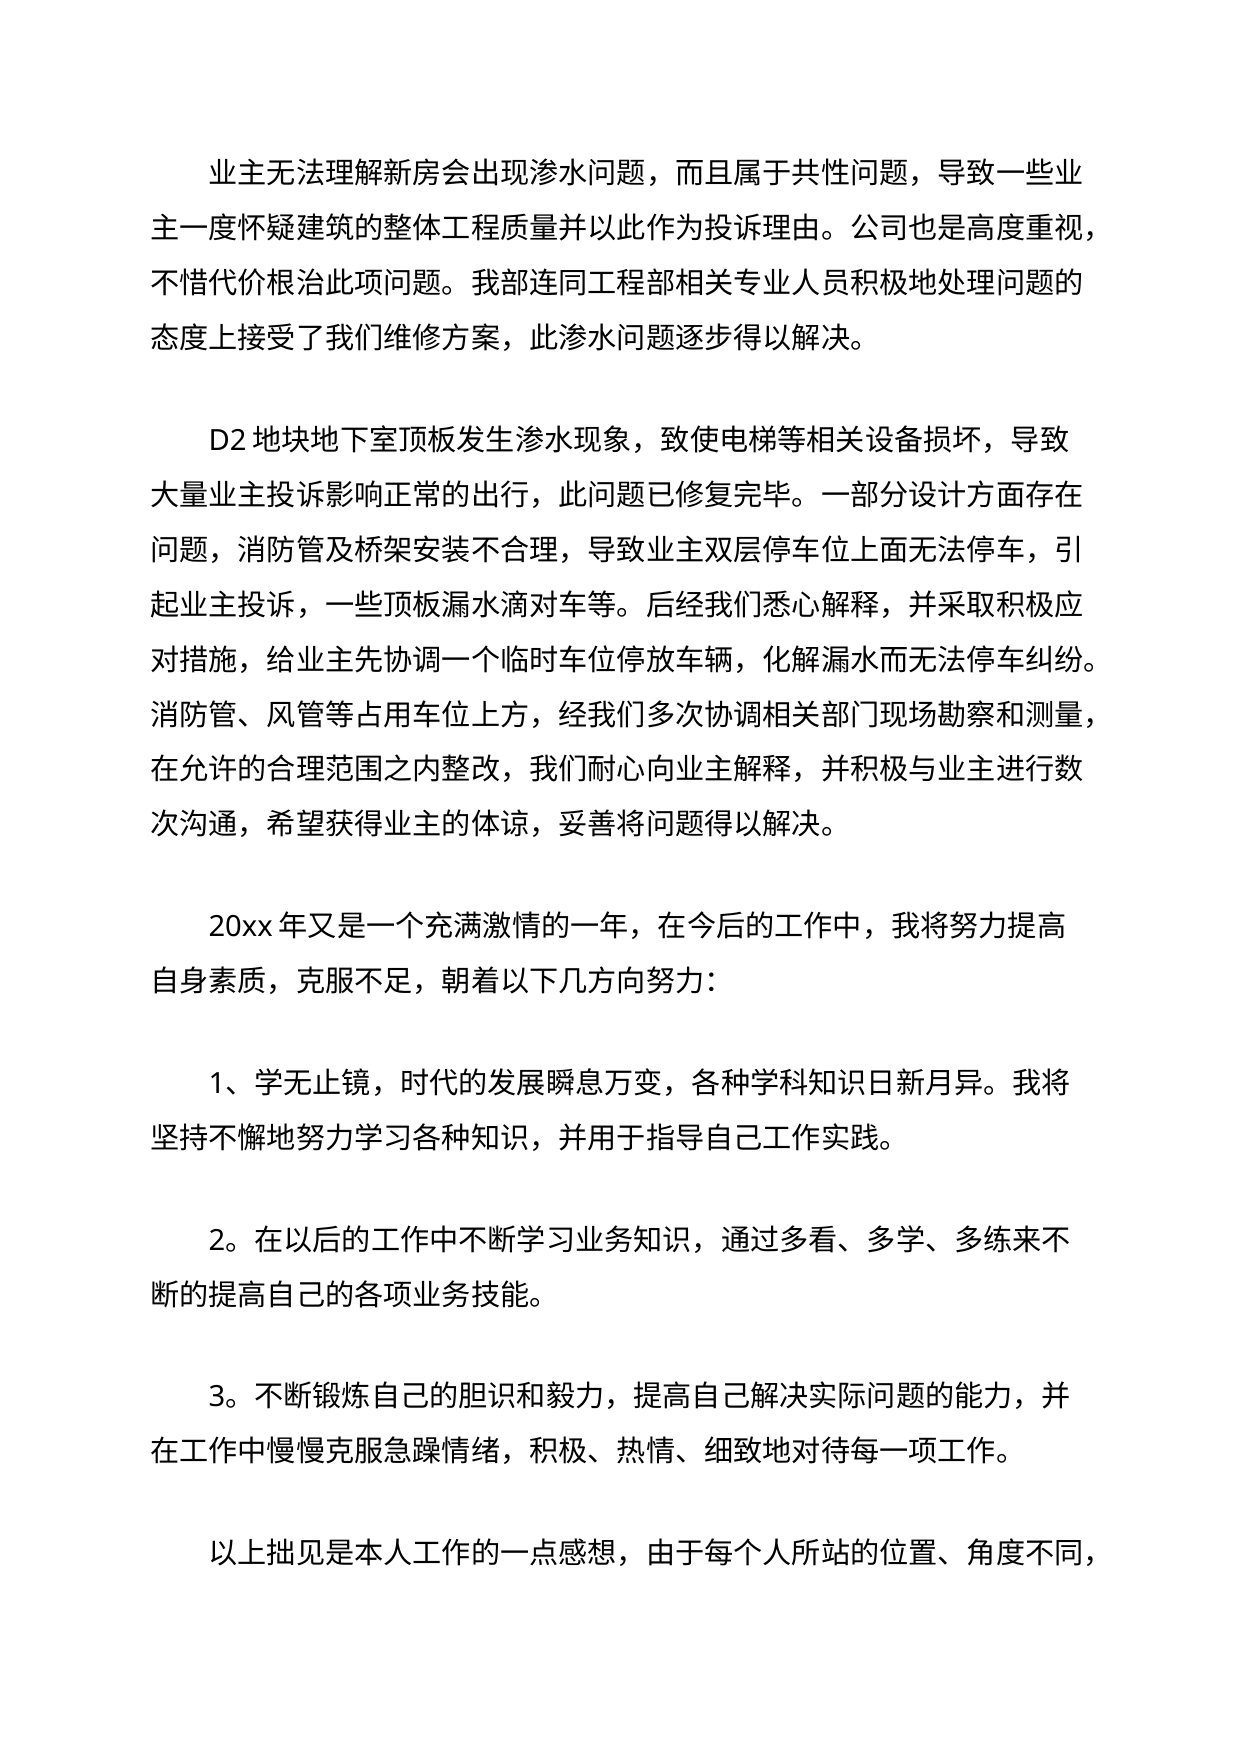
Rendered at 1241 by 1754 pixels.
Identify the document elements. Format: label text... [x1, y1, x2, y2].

text 2。在以后的工作中不断学习业务知识，通过多看、多学、多练来不断的提高自己的各项业务技能。 [150, 1216, 1090, 1313]
text D2地块地下室顶板发生渗水现象，致使电梯等相关设备损坏，导致大量业主投诉影响正常的出行，此问题已修复完毕。一部分设计方面存在问题，消防管及桥架安装不合理，导致业主双层停车位上面无法停车，引起业主投诉，一些顶板漏水滴对车等。后经我们悉心解释，并采取积极应对措施，给业主先协调一个临时车位停放车辆，化解漏水而无法停车纠纷。消防管、风管等占用车位上方，经我们多次协调相关部门现场勘察和测量，在允许的合理范围之内整改，我们耐心向业主解释，并积极与业主进行数次沟通，希望获得业主的体谅，妥善将问题得以解决。 [150, 416, 1090, 843]
text 3。不断锻炼自己的胆识和毅力，提高自己解决实际问题的能力，并在工作中慢慢克服急躁情绪，积极、热情、细致地对待每一项工作。 [150, 1373, 1090, 1470]
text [150, 1530, 1090, 1572]
text 20xx年又是一个充满激情的一年，在今后的工作中，我将努力提高自身素质，克服不足，朝着以下几方向努力： [150, 903, 1090, 1000]
text 1、学无止镜，时代的发展瞬息万变，各种学科知识日新月异。我将坚持不懈地努力学习各种知识，并用于指导自己工作实践。 [150, 1059, 1090, 1157]
text 业主无法理解新房会出现渗水问题，而且属于共性问题，导致一些业主一度怀疑建筑的整体工程质量并以此作为投诉理由。公司也是高度重视，不惜代价根治此项问题。我部连同工程部相关专业人员积极地处理问题的态度上接受了我们维修方案，此渗水问题逐步得以解决。 [150, 150, 1090, 357]
